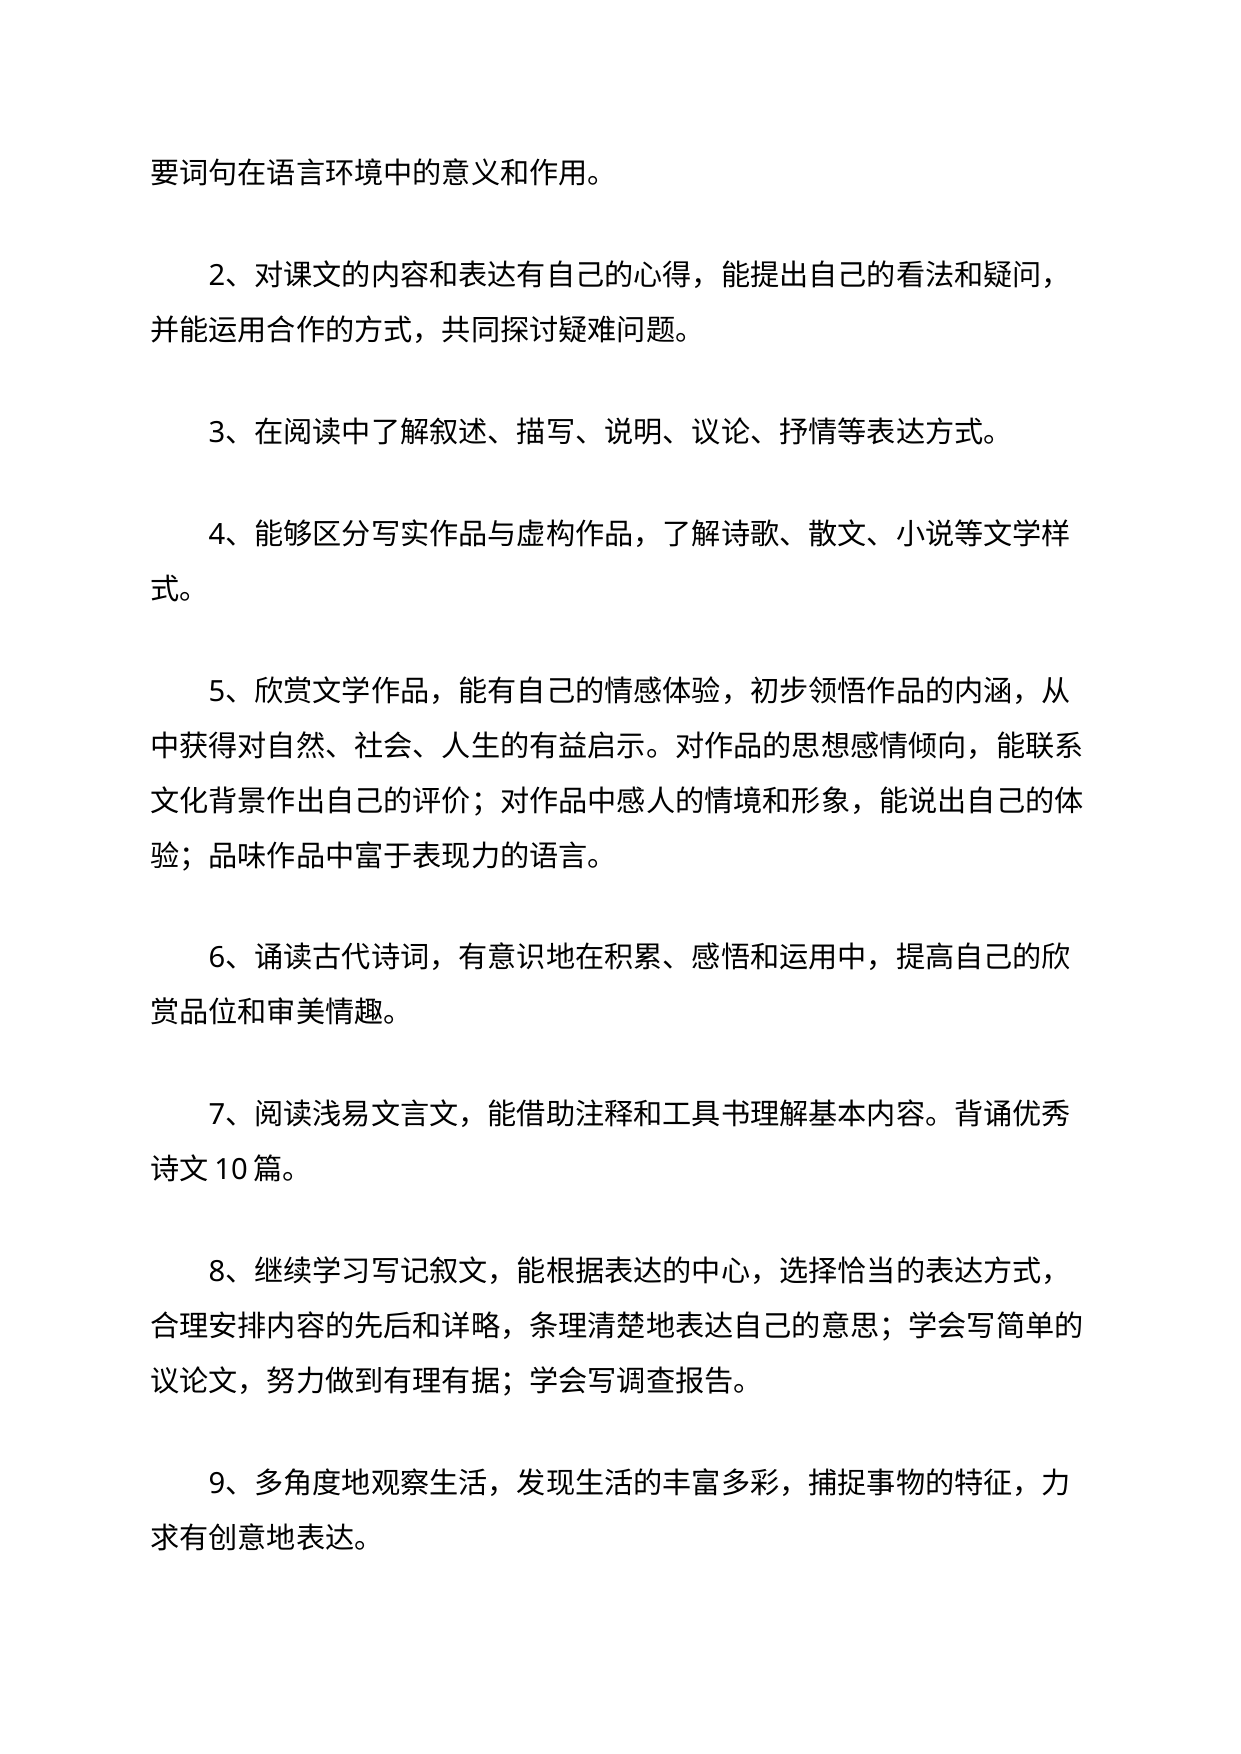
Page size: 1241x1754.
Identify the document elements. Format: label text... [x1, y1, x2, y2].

text 4、能够区分写实作品与虚构作品，了解诗歌、散文、小说等文学样式。 [150, 511, 1090, 608]
text 6、诵读古代诗词，有意识地在积累、感悟和运用中，提高自己的欣赏品位和审美情趣。 [150, 934, 1090, 1031]
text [150, 150, 1090, 192]
text 2、对课文的内容和表达有自己的心得，能提出自己的看法和疑问，并能运用合作的方式，共同探讨疑难问题。 [150, 252, 1090, 349]
text 3、在阅读中了解叙述、描写、说明、议论、抒情等表达方式。 [150, 408, 1090, 451]
text 5、欣赏文学作品，能有自己的情感体验，初步领悟作品的内涵，从中获得对自然、社会、人生的有益启示。对作品的思想感情倾向，能联系文化背景作出自己的评价；对作品中感人的情境和形象，能说出自己的体验；品味作品中富于表现力的语言。 [150, 667, 1090, 874]
text 8、继续学习写记叙文，能根据表达的中心，选择恰当的表达方式，合理安排内容的先后和详略，条理清楚地表达自己的意思；学会写简单的议论文，努力做到有理有据；学会写调查报告。 [150, 1248, 1090, 1400]
text 7、阅读浅易文言文，能借助注释和工具书理解基本内容。背诵优秀诗文10篇。 [150, 1091, 1090, 1188]
text 9、多角度地观察生活，发现生活的丰富多彩，捕捉事物的特征，力求有创意地表达。 [150, 1459, 1090, 1557]
